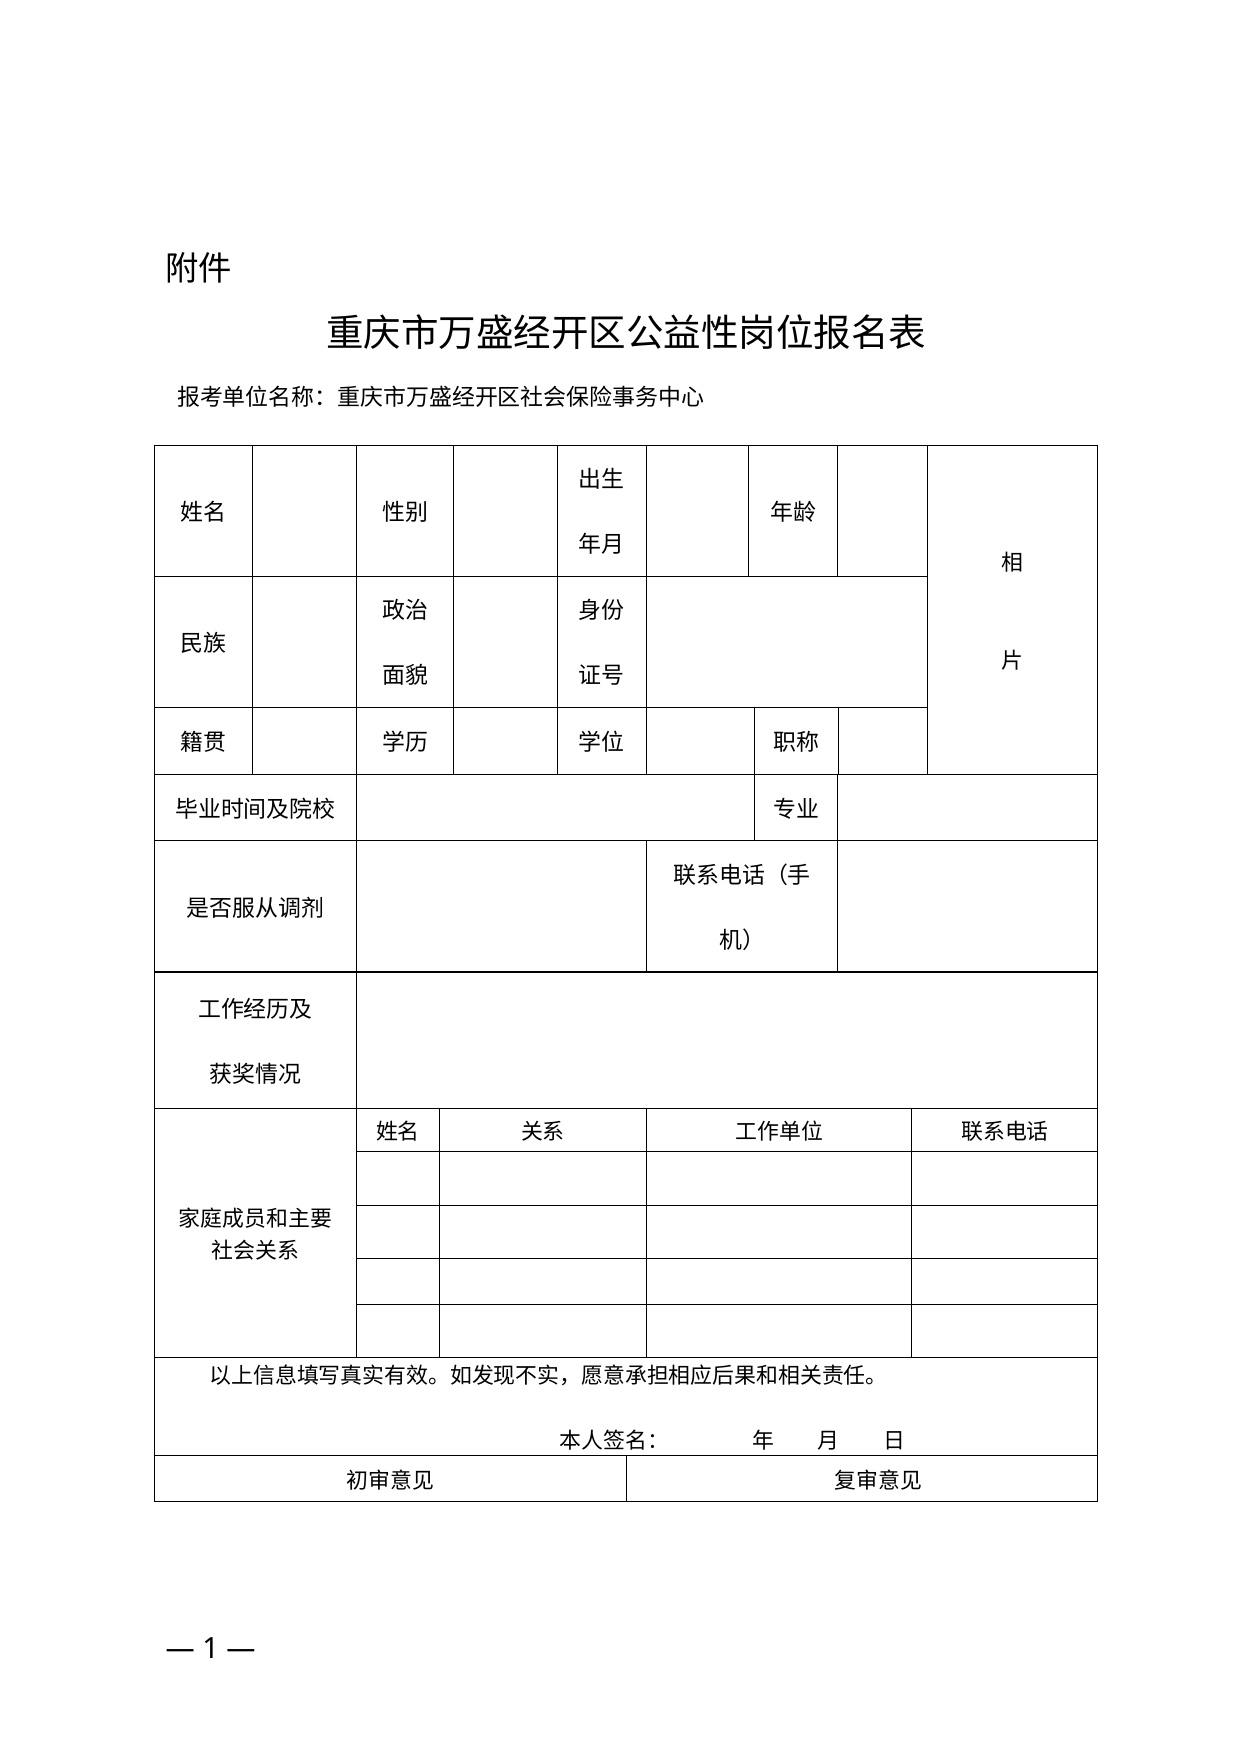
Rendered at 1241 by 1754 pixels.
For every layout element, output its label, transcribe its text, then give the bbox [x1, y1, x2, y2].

table_cell [440, 1259, 646, 1304]
table_cell 以上信息填写真实有效。如发现不实，愿意承担相应后果和相关责任。 本人签名： 年 月 日 [155, 1358, 1097, 1455]
table_header 出生年月 [558, 446, 646, 576]
table_cell [440, 1206, 646, 1258]
table_header 姓名 [155, 446, 252, 576]
table_header [253, 446, 356, 576]
text 报考单位名称：重庆市万盛经开区社会保险事务中心 [165, 363, 1087, 428]
table_cell 初审意见 [155, 1456, 626, 1501]
table_cell [912, 1259, 1097, 1304]
table_cell [357, 1259, 439, 1304]
table_cell 身份证号 [558, 577, 646, 707]
table_cell [357, 841, 646, 971]
table_cell 工作单位 [647, 1109, 911, 1151]
table_cell [357, 1206, 439, 1258]
table_cell [647, 1206, 911, 1258]
table_cell [912, 1206, 1097, 1258]
table_cell 家庭成员和主要 社会关系 [155, 1109, 356, 1357]
table_cell [454, 577, 557, 707]
table_cell 专业 [755, 775, 837, 840]
table_cell 职称 [755, 708, 838, 774]
table_cell [647, 708, 754, 774]
table_cell [912, 1152, 1097, 1204]
table_cell [454, 708, 557, 774]
table_cell 工作经历及 获奖情况 [155, 973, 356, 1108]
table_cell [839, 708, 927, 774]
table_cell 姓名 [357, 1109, 439, 1151]
table_cell 毕业时间及院校 [155, 775, 356, 840]
table_header [647, 446, 748, 576]
table_cell 复审意见 [627, 1456, 1097, 1501]
table_cell 是否服从调剂 [155, 841, 356, 971]
table_cell 联系电话 [912, 1109, 1097, 1151]
table_cell 关系 [440, 1109, 646, 1151]
table_header 年龄 [749, 446, 837, 576]
table_cell 籍贯 [155, 708, 252, 774]
table_cell [253, 708, 356, 774]
table_cell [357, 973, 1097, 1108]
table_cell [647, 1152, 911, 1204]
table_header [454, 446, 557, 576]
table_cell 民族 [155, 577, 252, 707]
table_cell [838, 775, 1097, 840]
table_cell [647, 577, 927, 707]
table_cell [357, 1152, 439, 1204]
table_header 相 片 [928, 446, 1097, 774]
table_cell [647, 1305, 911, 1357]
table_cell [440, 1152, 646, 1204]
table_cell 联系电话（手机） [647, 841, 837, 971]
table_cell 学位 [558, 708, 646, 774]
table_cell [912, 1305, 1097, 1357]
text 附件 [165, 233, 1087, 298]
table_cell [440, 1305, 646, 1357]
table_cell [357, 775, 754, 840]
table_cell [838, 841, 1097, 971]
table_header [838, 446, 927, 576]
table_cell 政治 面貌 [357, 577, 453, 707]
table_cell [647, 1259, 911, 1304]
table_cell [357, 1305, 439, 1357]
text 重庆市万盛经开区公益性岗位报名表 [165, 298, 1087, 363]
table_cell [253, 577, 356, 707]
table_cell 学历 [357, 708, 453, 774]
table_header 性别 [357, 446, 453, 576]
